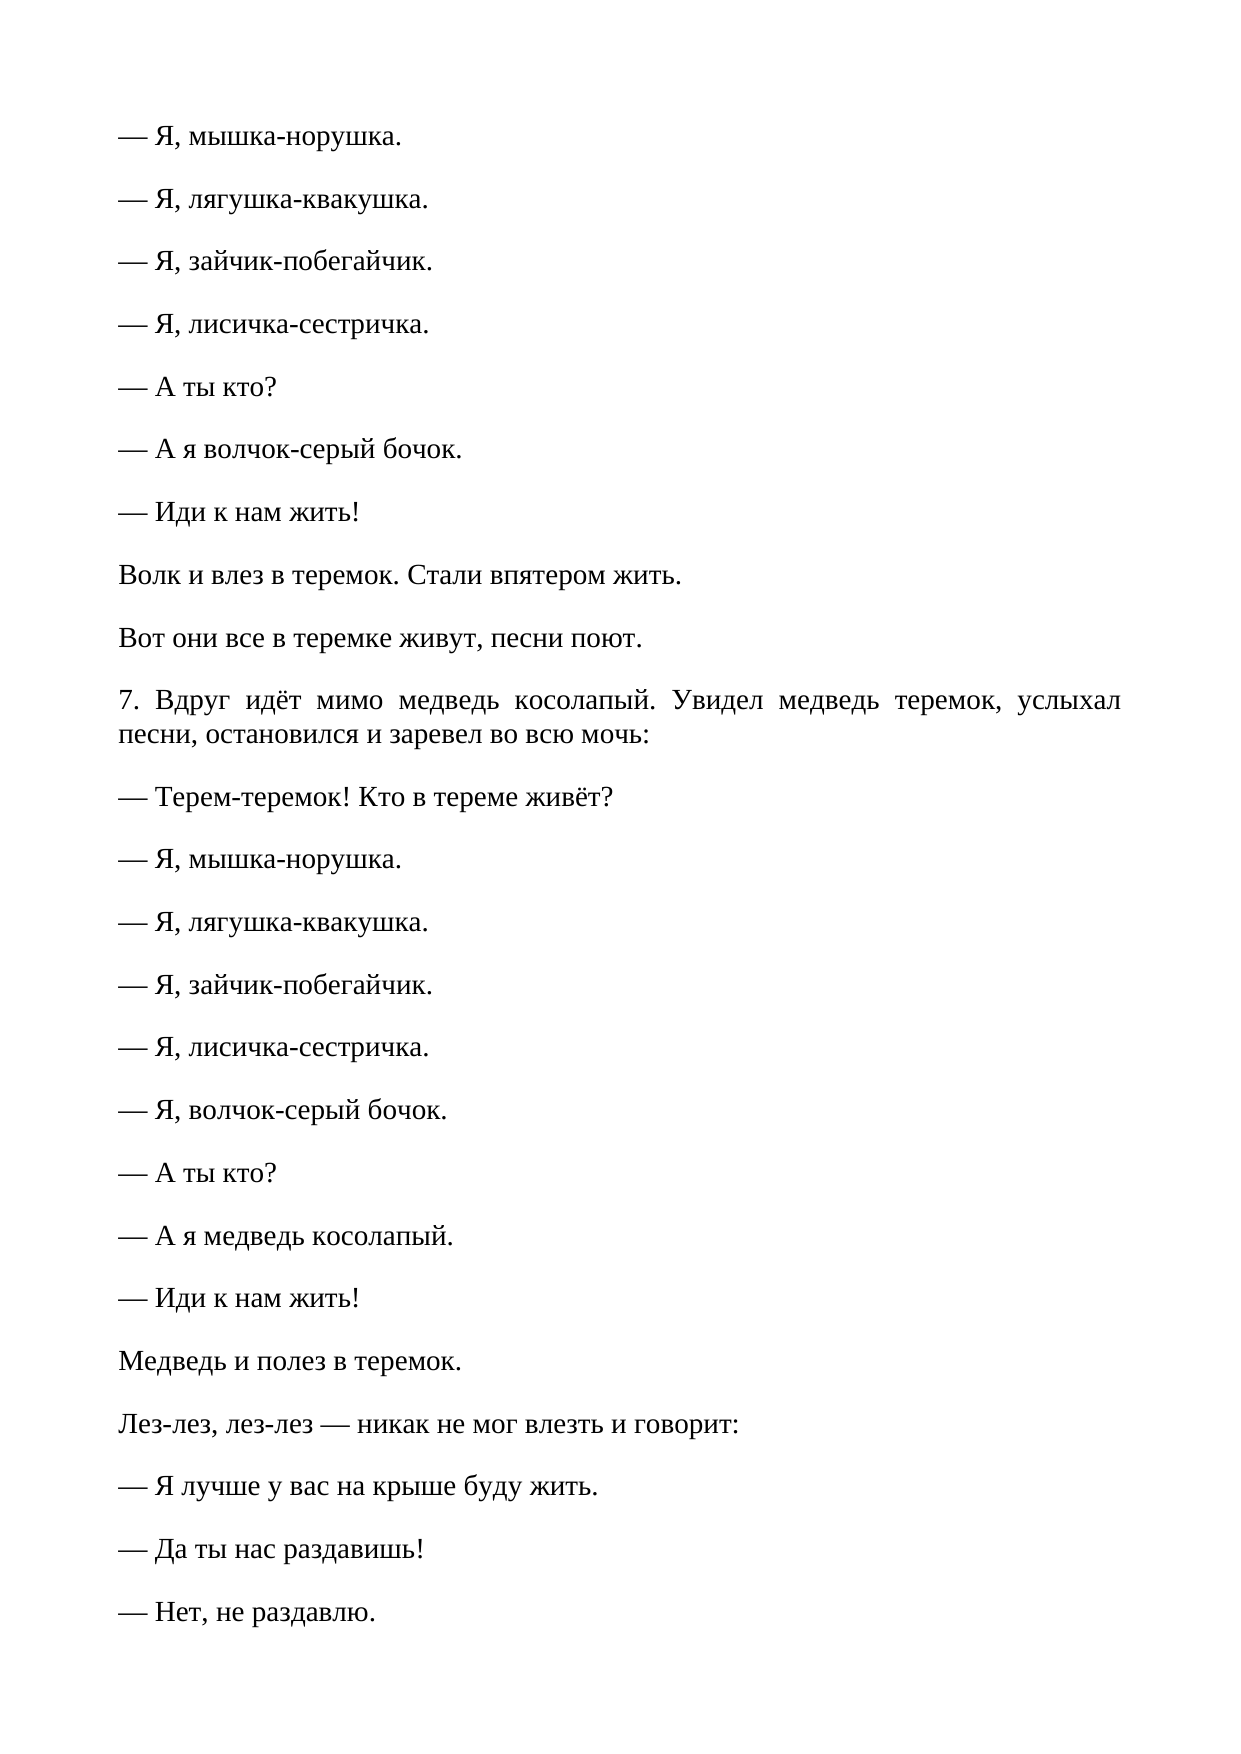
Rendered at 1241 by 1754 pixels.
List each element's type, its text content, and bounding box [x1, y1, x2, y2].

text — Терем-теремок! Кто в тереме живёт? [118, 779, 1122, 812]
text — Иди к нам жить! [118, 1280, 1122, 1314]
text — Я, лягушка-квакушка. [118, 181, 1122, 214]
text Лез-лез, лез-лез — никак не мог влезть и говорит: [118, 1406, 1122, 1439]
text Вот они все в теремке живут, песни поют. [118, 620, 1122, 653]
text — Я лучше у вас на крыше буду жить. [118, 1468, 1122, 1502]
text — Я, зайчик-побегайчик. [118, 243, 1122, 277]
text — Я, лягушка-квакушка. [118, 904, 1122, 938]
text Волк и влез в теремок. Стали впятером жить. [118, 557, 1122, 591]
text — Я, зайчик-побегайчик. [118, 967, 1122, 1000]
text — Нет, не раздавлю. [118, 1594, 1122, 1627]
text 7. Вдруг идёт мимо медведь косолапый. Увидел медведь теремок, услыхал песни, остановился и заревел во всю мочь: [118, 682, 1122, 749]
text — Я, волчок-серый бочок. [118, 1092, 1122, 1126]
text — Я, мышка-норушка. [118, 841, 1122, 875]
text — А я волчок-серый бочок. [118, 432, 1122, 465]
text Медведь и полез в теремок. [118, 1343, 1122, 1377]
text — Я, мышка-норушка. [118, 118, 1122, 152]
text — А я медведь косолапый. [118, 1218, 1122, 1251]
text — А ты кто? [118, 369, 1122, 402]
text — Я, лисичка-сестричка. [118, 306, 1122, 340]
text — Да ты нас раздавишь! [118, 1531, 1122, 1565]
text — Я, лисичка-сестричка. [118, 1029, 1122, 1063]
text — Иди к нам жить! [118, 494, 1122, 528]
text — А ты кто? [118, 1155, 1122, 1188]
